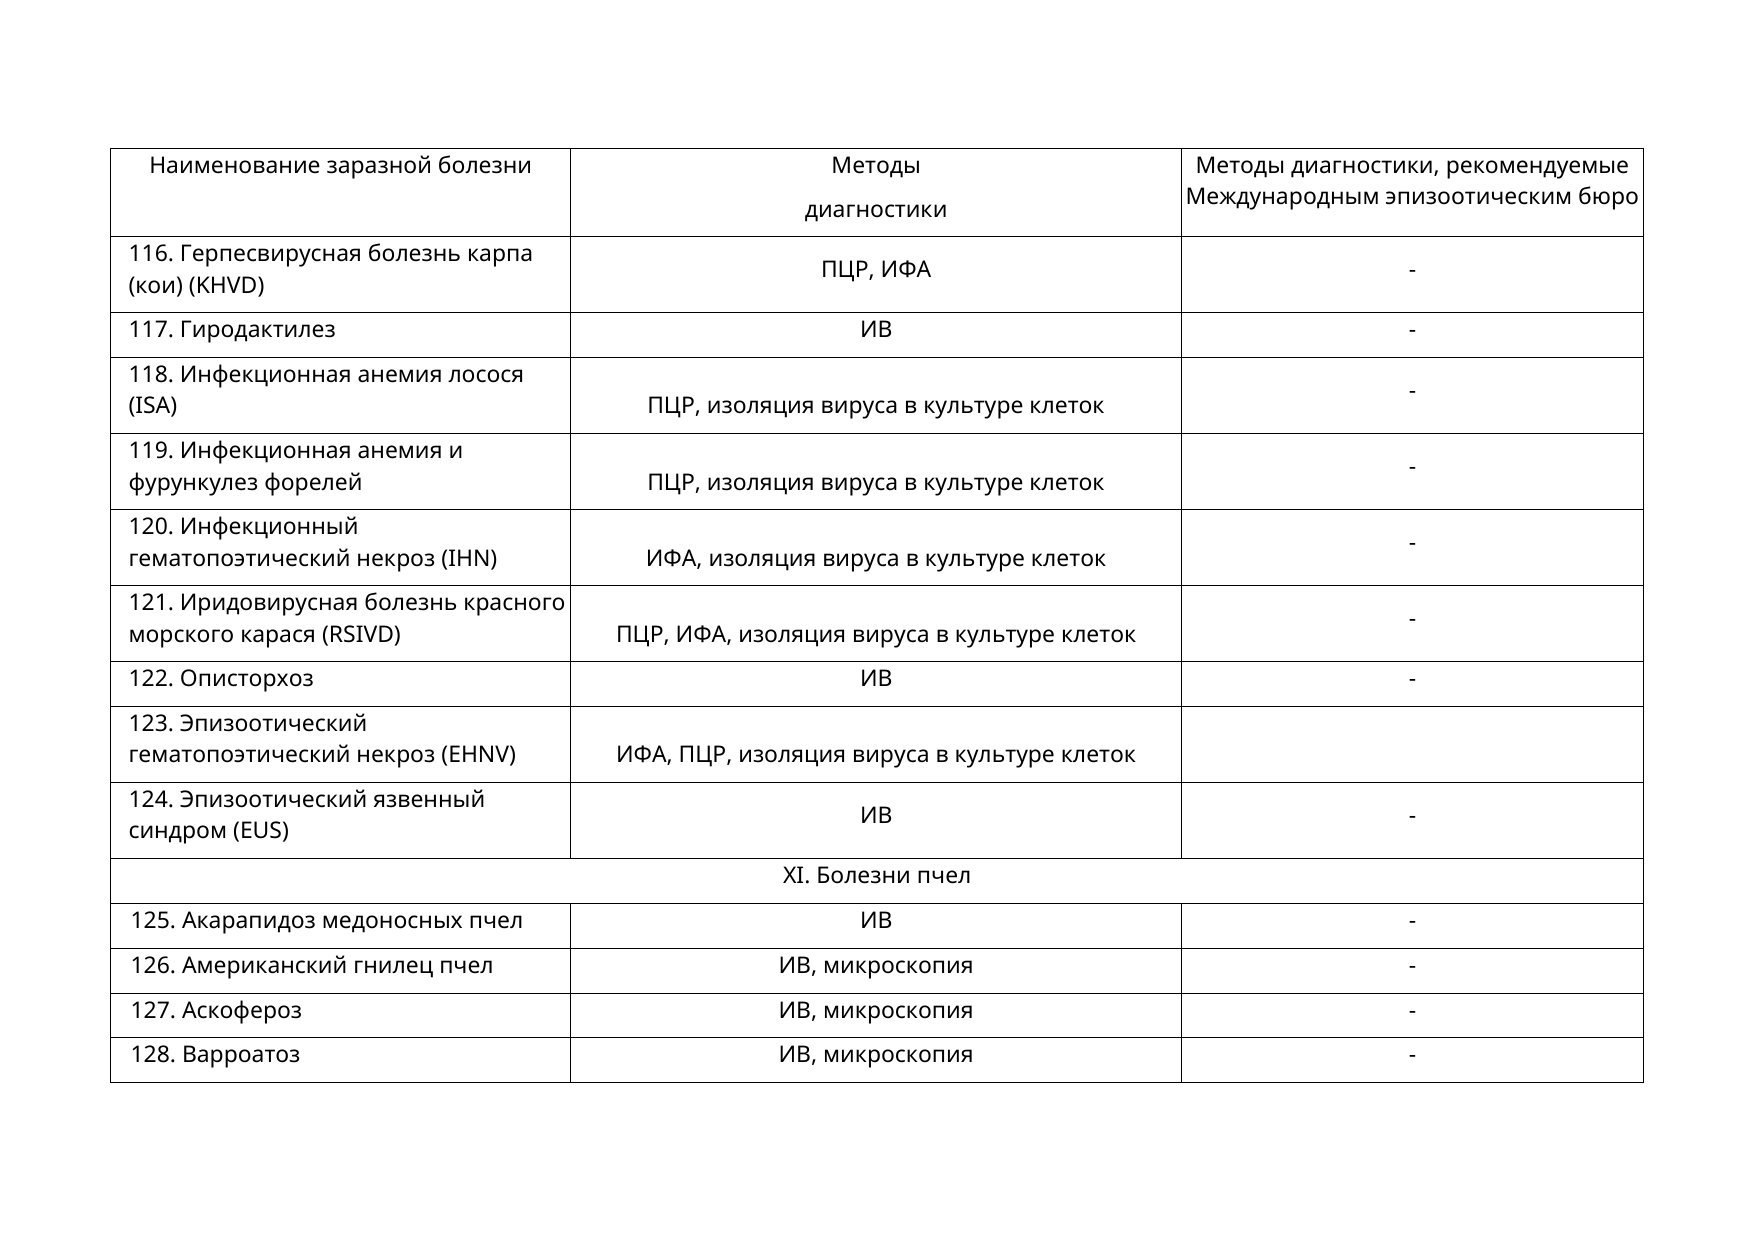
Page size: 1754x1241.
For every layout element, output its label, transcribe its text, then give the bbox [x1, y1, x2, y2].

table_cell ПЦР, изоляция вируса в культуре клеток [571, 434, 1181, 509]
table_cell - [1182, 510, 1643, 585]
table_cell ПЦР, ИФА [571, 237, 1181, 312]
table_cell - [1182, 237, 1643, 312]
table_cell 124. Эпизоотический язвенный синдром (EUS) [111, 783, 570, 858]
table_cell 125. Акарапидоз медоносных пчел [111, 904, 570, 948]
table_cell 119. Инфекционная анемия и фурункулез форелей [111, 434, 570, 509]
table_cell 128. Варроатоз [111, 1038, 570, 1082]
table_cell 117. Гиродактилез [111, 313, 570, 357]
table_cell 121. Иридовирусная болезнь красного морского карася (RSIVD) [111, 586, 570, 661]
table_cell ИВ, микроскопия [571, 949, 1181, 992]
table_cell ИВ [571, 904, 1181, 948]
table_cell - [1182, 783, 1643, 858]
table_header Методы диагностики, рекомендуемые Международным эпизоотическим бюро [1182, 149, 1643, 236]
table_cell 122. Описторхоз [111, 662, 570, 706]
table_cell - [1182, 1038, 1643, 1082]
table_cell - [1182, 994, 1643, 1037]
table_cell 120. Инфекционный гематопоэтический некроз (IHN) [111, 510, 570, 585]
table_cell 127. Аскофероз [111, 994, 570, 1037]
table_cell 118. Инфекционная анемия лосося (ISA) [111, 358, 570, 433]
table_cell ИФА, изоляция вируса в культуре клеток [571, 510, 1181, 585]
table_cell - [1182, 586, 1643, 661]
table_cell - [1182, 434, 1643, 509]
table_cell 126. Американский гнилец пчел [111, 949, 570, 992]
table_header Наименование заразной болезни [111, 149, 570, 236]
table_cell ИВ [571, 662, 1181, 706]
table_cell ИВ, микроскопия [571, 1038, 1181, 1082]
table_cell - [1182, 662, 1643, 706]
table_cell XI. Болезни пчел [111, 859, 1643, 903]
table_cell ИВ [571, 783, 1181, 858]
table_header Методы диагностики [571, 149, 1181, 236]
table_cell ПЦР, изоляция вируса в культуре клеток [571, 358, 1181, 433]
table_cell ПЦР, ИФА, изоляция вируса в культуре клеток [571, 586, 1181, 661]
table_cell ИВ [571, 313, 1181, 357]
table_cell ИФА, ПЦР, изоляция вируса в культуре клеток [571, 707, 1181, 782]
table_cell [1182, 707, 1643, 782]
table_cell 116. Герпесвирусная болезнь карпа (кои) (KHVD) [111, 237, 570, 312]
table_cell - [1182, 904, 1643, 948]
table_cell 123. Эпизоотический гематопоэтический некроз (EHNV) [111, 707, 570, 782]
table_cell - [1182, 949, 1643, 992]
table_cell - [1182, 358, 1643, 433]
table_cell - [1182, 313, 1643, 357]
table_cell ИВ, микроскопия [571, 994, 1181, 1037]
